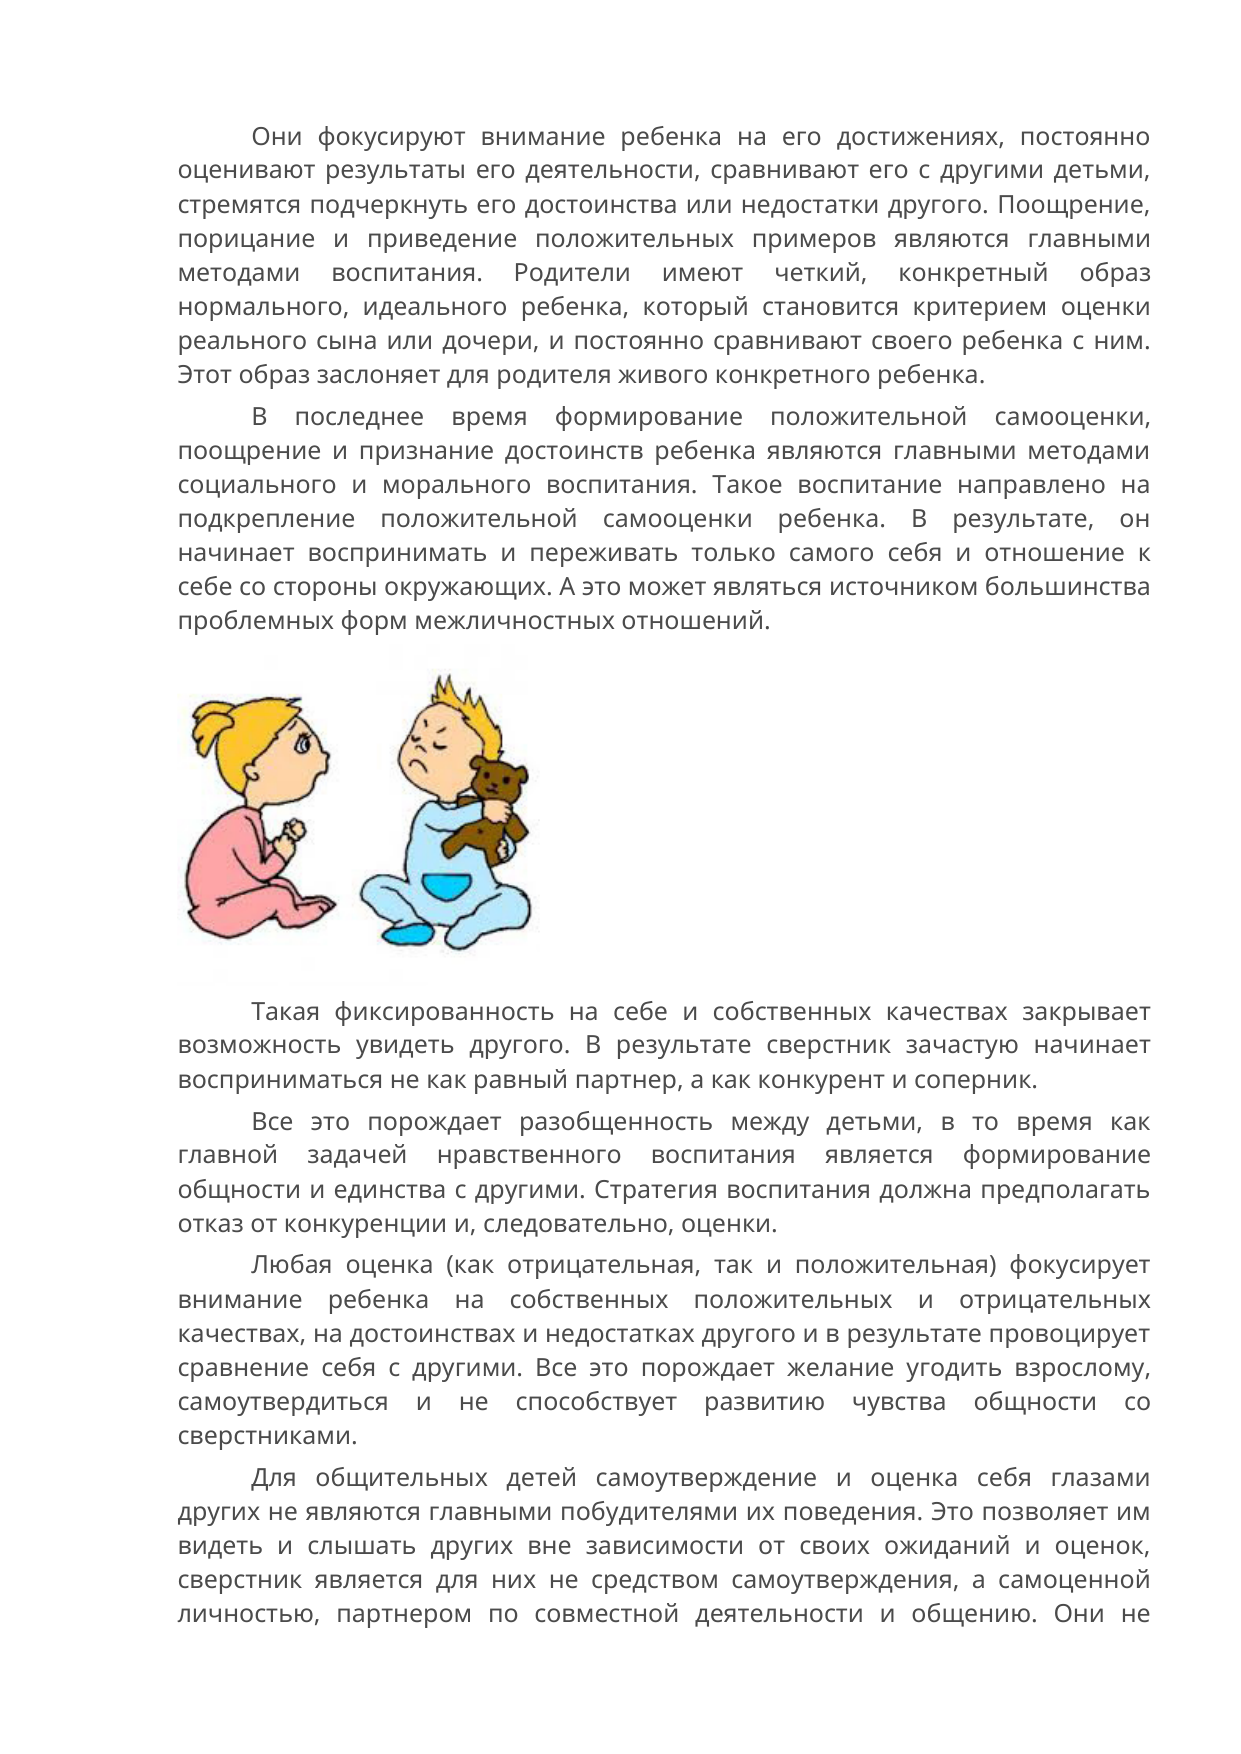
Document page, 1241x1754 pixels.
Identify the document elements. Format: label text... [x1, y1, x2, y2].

text Они фокусируют внимание ребенка на его достижениях, постоянно оценивают результаты его деятельности, сравнивают его с другими детьми, стремятся подчеркнуть его достоинства или недостатки другого. Поощрение, порицание и приведение положительных примеров являются главными методами воспитания. Родители имеют четкий, конкретный образ нормального, идеального ребенка, который становится критерием оценки реального сына или дочери, и постоянно сравнивают своего ребенка с ним. Этот образ заслоняет для родителя живого конкретного ребенка. [177, 118, 1152, 391]
text Такая фиксированность на себе и собственных качествах закрывает возможность увидеть другого. В результате сверстник зачастую начинает восприниматься не как равный партнер, а как конкурент и соперник. [177, 993, 1152, 1095]
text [177, 1459, 1152, 1630]
text Все это порождает разобщенность между детьми, в то время как главной задачей нравственного воспитания является формирование общности и единства с другими. Стратегия воспитания должна предполагать отказ от конкуренции и, следовательно, оценки. [177, 1103, 1152, 1239]
text В последнее время формирование положительной самооценки, поощрение и признание достоинств ребенка являются главными методами социального и морального воспитания. Такое воспитание направлено на подкрепление положительной самооценки ребенка. В результате, он начинает воспринимать и переживать только самого себя и отношение к себе со стороны окружающих. А это может являться источником большинства проблемных форм межличностных отношений. [177, 398, 1152, 637]
text Любая оценка (как отрицательная, так и положительная) фокусирует внимание ребенка на собственных положительных и отрицательных качествах, на достоинствах и недостатках другого и в результате провоцирует сравнение себя с другими. Все это порождает желание угодить взрослому, самоутвердиться и не способствует развитию чувства общности со сверстниками. [177, 1247, 1152, 1452]
picture [177, 644, 540, 986]
